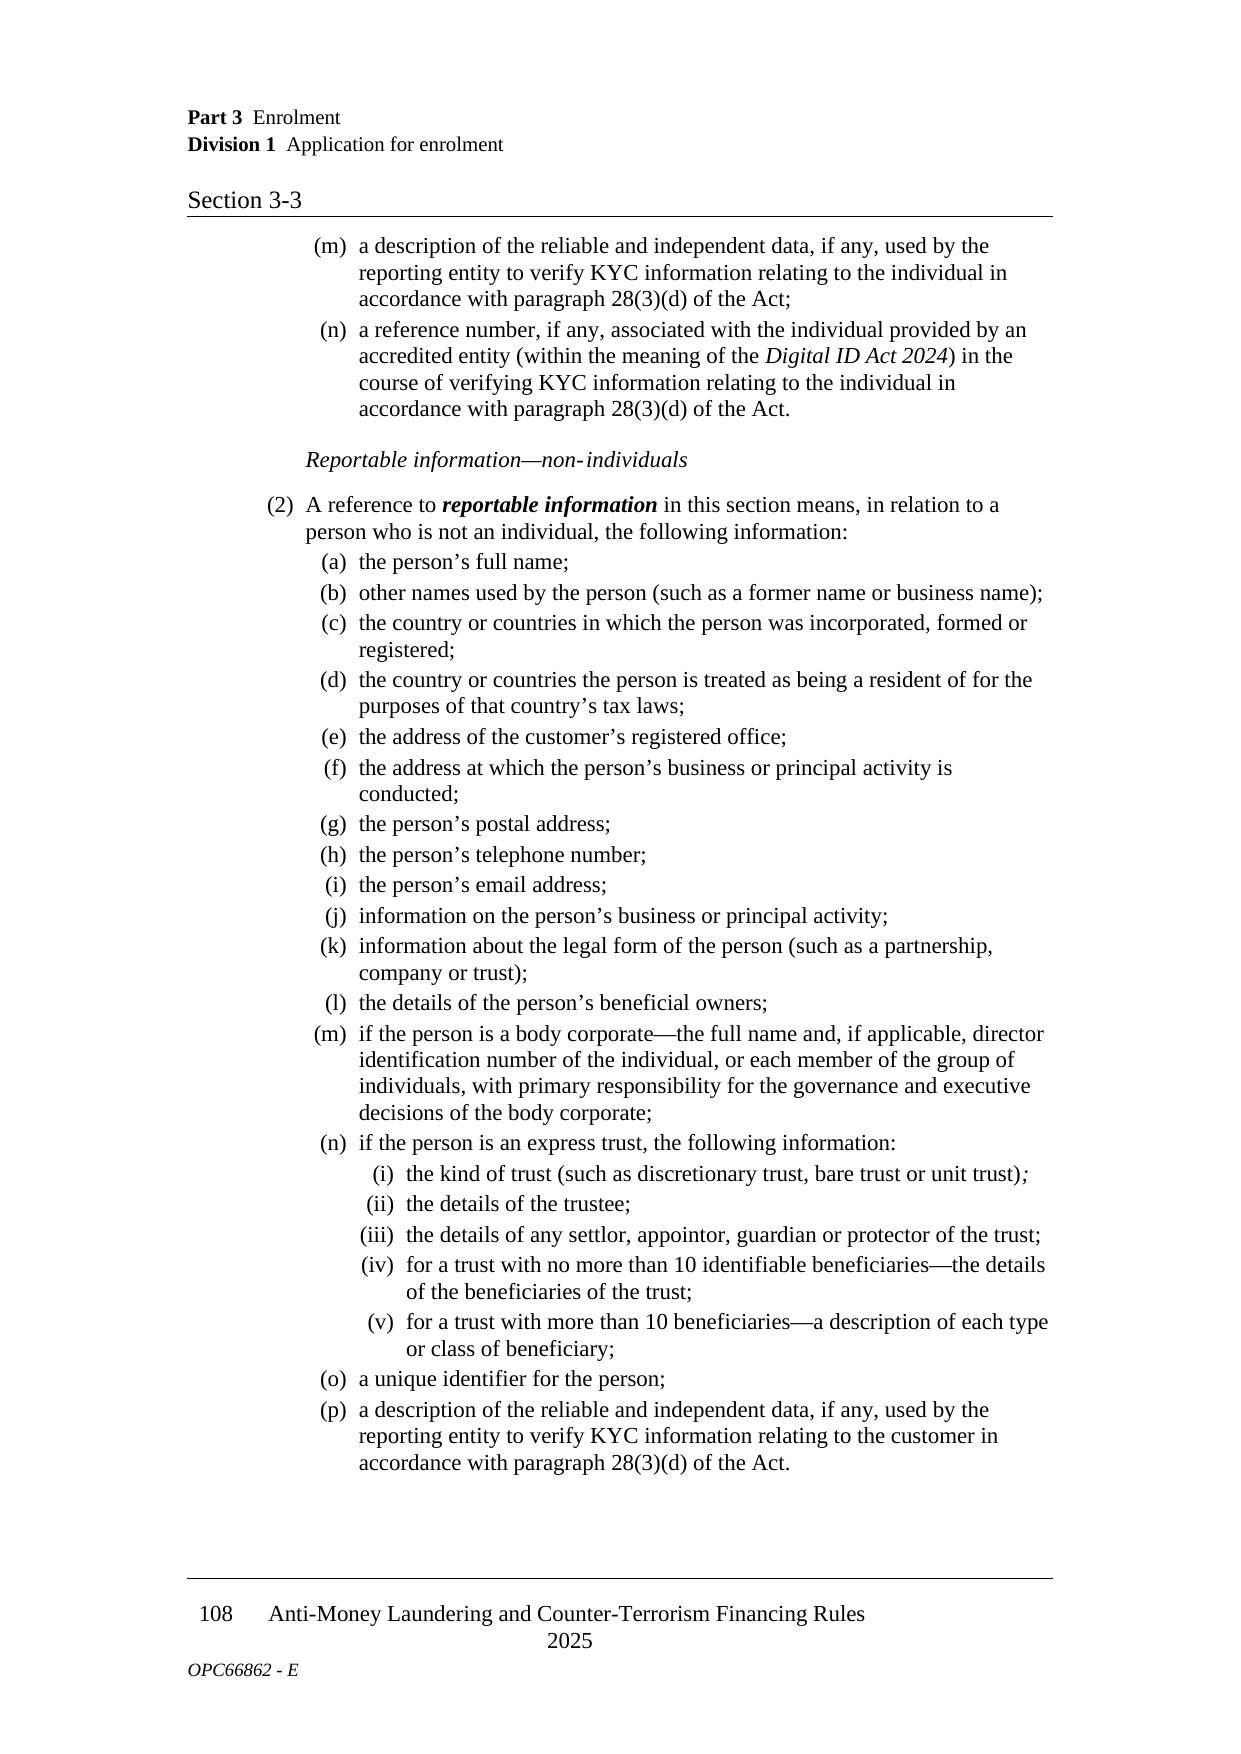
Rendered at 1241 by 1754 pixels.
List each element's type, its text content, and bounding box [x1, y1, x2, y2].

text (2) A reference to reportable information in this section means, in relation to a person who is not an individual, the following information: [187, 491, 1053, 544]
text Reportable information—non-individuals [305, 446, 1053, 473]
text (g) the person’s postal address; [187, 810, 1053, 837]
text (f) the address at which the person’s business or principal activity is conducted; [187, 753, 1053, 806]
text (h) the person’s telephone number; [187, 841, 1053, 867]
text (e) the address of the customer’s registered office; [187, 723, 1053, 749]
text (m) if the person is a body corporate—the full name and, if applicable, director identification number of the individual, or each member of the group of individuals, with primary responsibility for the governance and executive decisions of the body corporate; [187, 1020, 1053, 1125]
text (b) other names used by the person (such as a former name or business name); [187, 579, 1053, 605]
text (d) the country or countries the person is treated as being a resident of for the purposes of that country’s tax laws; [187, 666, 1053, 719]
text (a) the person’s full name; [187, 548, 1053, 574]
text (n) a reference number, if any, associated with the individual provided by an accredited entity (within the meaning of the Digital ID Act 2024) in the course of verifying KYC information relating to the individual in accordance with paragraph 28(3)(d) of the Act. [187, 316, 1053, 421]
text (i) the person’s email address; [187, 871, 1053, 898]
text (iii) the details of any settlor, appointor, guardian or protector of the trust; [187, 1221, 1053, 1247]
text (m) a description of the reliable and independent data, if any, used by the reporting entity to verify KYC information relating to the individual in accordance with paragraph 28(3)(d) of the Act; [187, 233, 1053, 312]
text (i) the kind of trust (such as discretionary trust, bare trust or unit trust); [187, 1160, 1053, 1186]
text (p) a description of the reliable and independent data, if any, used by the reporting entity to verify KYC information relating to the customer in accordance with paragraph 28(3)(d) of the Act. [187, 1396, 1053, 1475]
text (c) the country or countries in which the person was incorporated, formed or registered; [187, 609, 1053, 662]
text (j) information on the person’s business or principal activity; [187, 902, 1053, 928]
text (n) if the person is an express trust, the following information: [187, 1129, 1053, 1156]
text (iv) for a trust with no more than 10 identifiable beneficiaries—the details of the beneficiaries of the trust; [187, 1252, 1053, 1304]
text (l) the details of the person’s beneficial owners; [187, 989, 1053, 1016]
text (o) a unique identifier for the person; [187, 1365, 1053, 1392]
text (v) for a trust with more than 10 beneficiaries—a description of each type or class of beneficiary; [187, 1308, 1053, 1361]
text (k) information about the legal form of the person (such as a partnership, company or trust); [187, 932, 1053, 985]
text (ii) the details of the trustee; [187, 1191, 1053, 1217]
